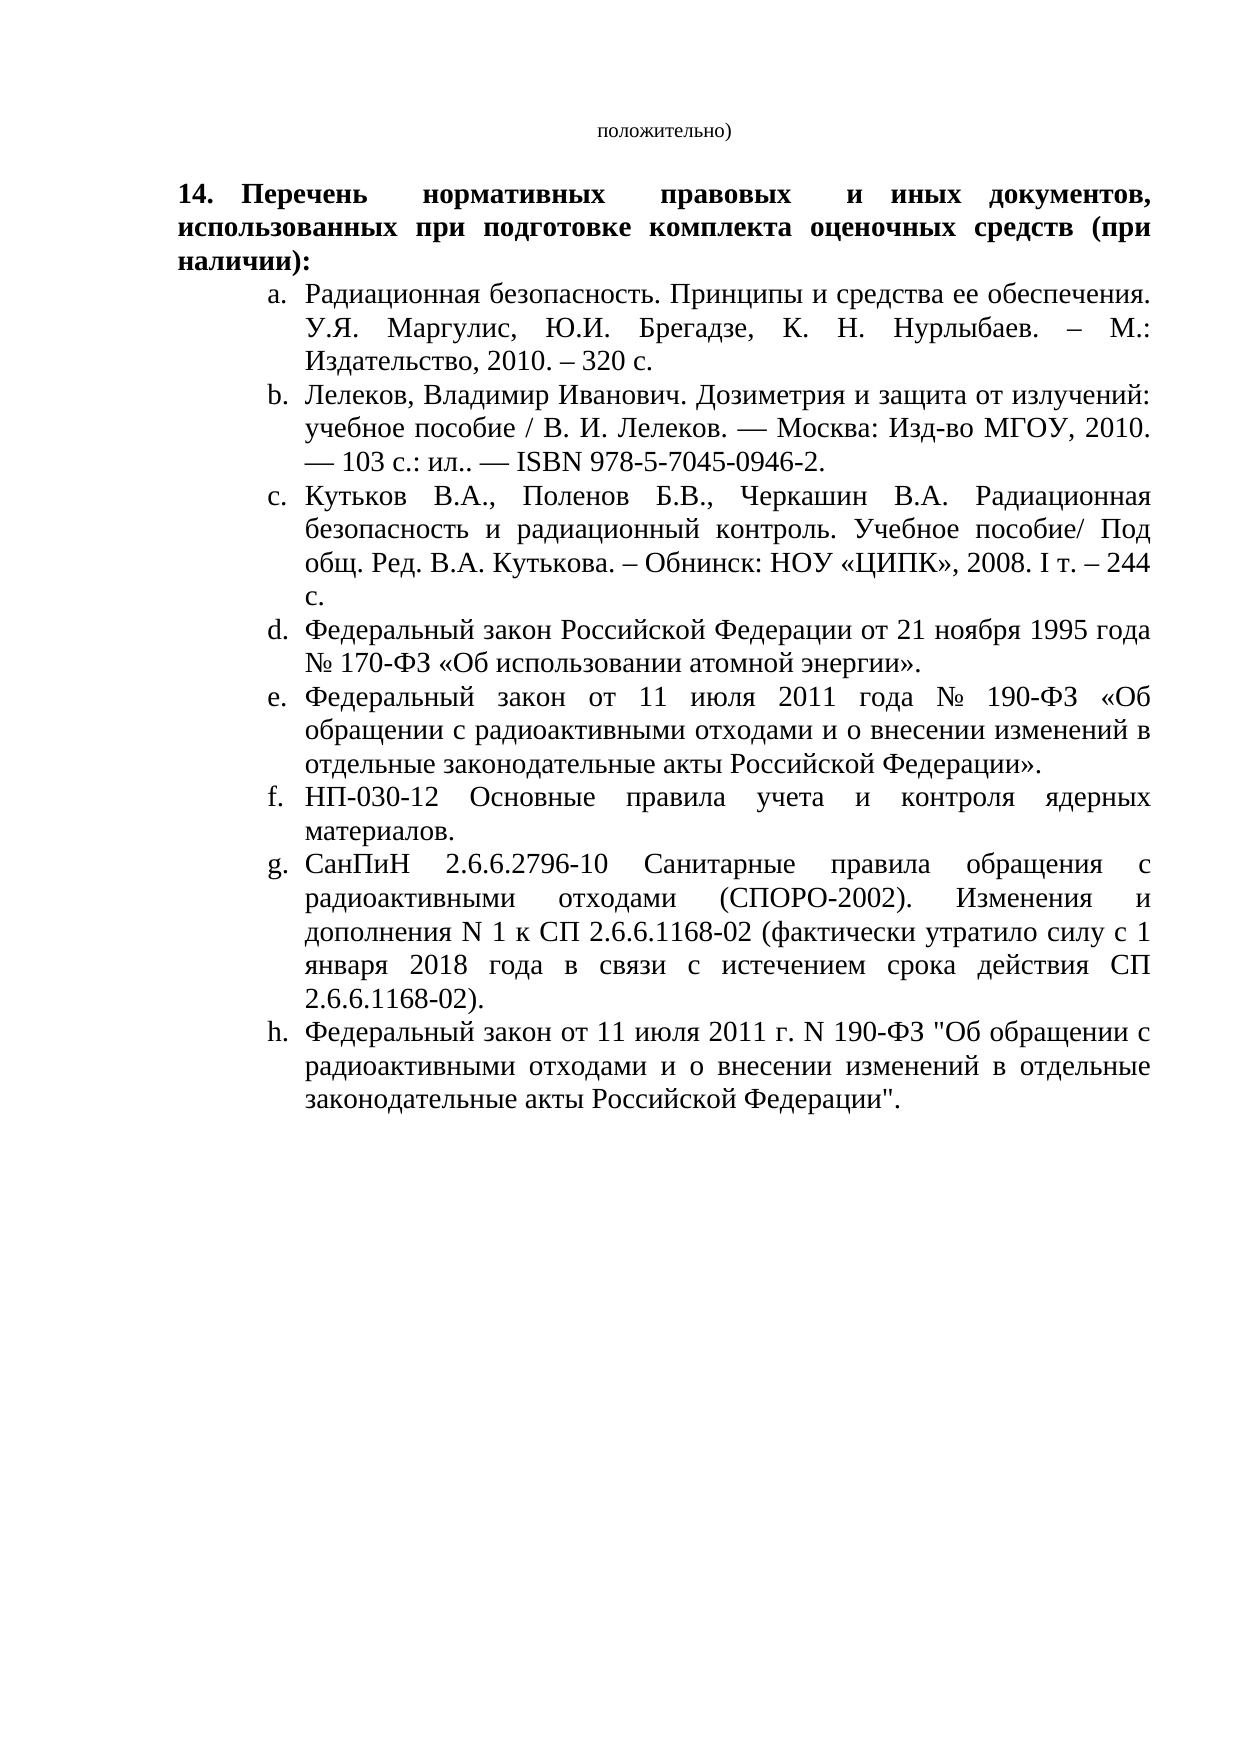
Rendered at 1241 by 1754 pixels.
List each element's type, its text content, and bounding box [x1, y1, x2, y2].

list Федеральный закон Российской Федерации от 21 ноября 1995 года № 170-ФЗ «Об использовании атомной энергии». [267, 612, 1152, 679]
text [177, 118, 1152, 142]
list НП-030-12 Основные правила учета и контроля ядерных материалов. [267, 779, 1152, 847]
text 14. Перечень нормативных правовых и иных документов, использованных при подготовке комплекта оценочных средств (при наличии): [177, 176, 1152, 276]
list Лелеков, Владимир Иванович. Дозиметрия и защита от излучений: учебное пособие / В. И. Лелеков. — Москва: Изд-во МГОУ, 2010. — 103 с.: ил.. — ISBN 978-5-7045-0946-2. [267, 377, 1152, 478]
list Федеральный закон от 11 июля 2011 года № 190-ФЗ «Об обращении с радиоактивными отходами и о внесении изменений в отдельные законодательные акты Российской Федерации». [267, 679, 1152, 779]
list Кутьков В.А., Поленов Б.В., Черкашин В.А. Радиационная безопасность и радиационный контроль. Учебное пособие/ Под общ. Ред. В.А. Кутькова. – Обнинск: НОУ «ЦИПК», 2008. I т. – 244 с. [267, 478, 1152, 612]
list Радиационная безопасность. Принципы и средства ее обеспечения. У.Я. Маргулис, Ю.И. Брегадзе, К. Н. Нурлыбаев. – М.: Издательство, 2010. – 320 с. [267, 276, 1152, 377]
list Федеральный закон от 11 июля 2011 г. N 190-ФЗ "Об обращении с радиоактивными отходами и о внесении изменений в отдельные законодательные акты Российской Федерации". [267, 1014, 1152, 1115]
list СанПиН 2.6.6.2796-10 Санитарные правила обращения с радиоактивными отходами (СПОРО-2002). Изменения и дополнения N 1 к СП 2.6.6.1168-02 (фактически утратило силу с 1 января 2018 года в связи с истечением срока действия СП 2.6.6.1168-02). [267, 847, 1152, 1014]
